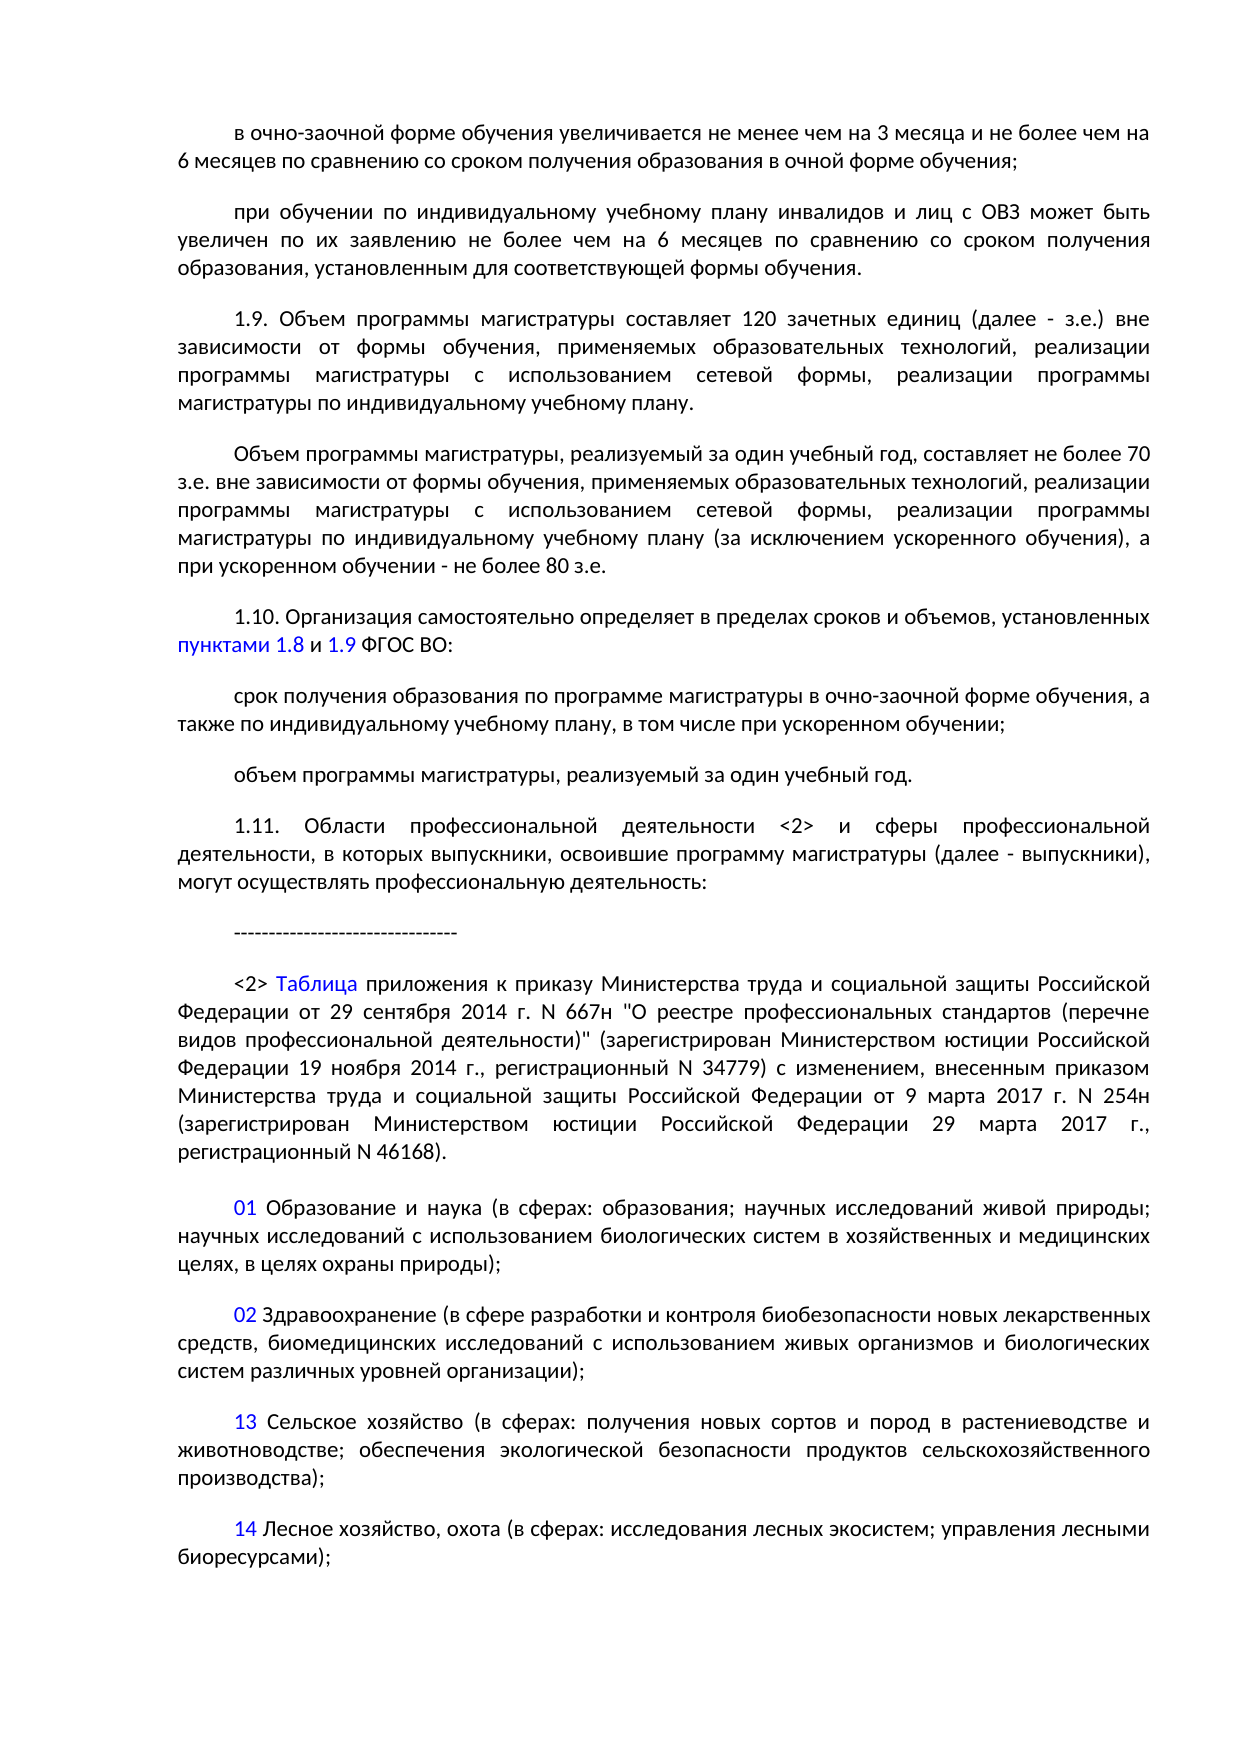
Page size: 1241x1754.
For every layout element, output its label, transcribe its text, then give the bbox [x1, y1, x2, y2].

text 02 Здравоохранение (в сфере разработки и контроля биобезопасности новых лекарственных средств, биомедицинских исследований с использованием живых организмов и биологических систем различных уровней организации); [177, 1300, 1152, 1384]
text <2> Таблица приложения к приказу Министерства труда и социальной защиты Российской Федерации от 29 сентября 2014 г. N 667н "О реестре профессиональных стандартов (перечне видов профессиональной деятельности)" (зарегистрирован Министерством юстиции Российской Федерации 19 ноября 2014 г., регистрационный N 34779) с изменением, внесенным приказом Министерства труда и социальной защиты Российской Федерации от 9 марта 2017 г. N 254н (зарегистрирован Министерством юстиции Российской Федерации 29 марта 2017 г., регистрационный N 46168). [177, 969, 1152, 1165]
text 1.10. Организация самостоятельно определяет в пределах сроков и объемов, установленных пунктами 1.8 и 1.9 ФГОС ВО: [177, 602, 1152, 658]
text 13 Сельское хозяйство (в сферах: получения новых сортов и пород в растениеводстве и животноводстве; обеспечения экологической безопасности продуктов сельскохозяйственного производства); [177, 1407, 1152, 1491]
text Объем программы магистратуры, реализуемый за один учебный год, составляет не более 70 з.е. вне зависимости от формы обучения, применяемых образовательных технологий, реализации программы магистратуры с использованием сетевой формы, реализации программы магистратуры по индивидуальному учебному плану (за исключением ускоренного обучения), а при ускоренном обучении - не более 80 з.е. [177, 439, 1152, 579]
text 1.11. Области профессиональной деятельности <2> и сферы профессиональной деятельности, в которых выпускники, освоившие программу магистратуры (далее - выпускники), могут осуществлять профессиональную деятельность: [177, 811, 1152, 895]
text 14 Лесное хозяйство, охота (в сферах: исследования лесных экосистем; управления лесными биоресурсами); [177, 1514, 1152, 1570]
text срок получения образования по программе магистратуры в очно-заочной форме обучения, а также по индивидуальному учебному плану, в том числе при ускоренном обучении; [177, 681, 1152, 737]
text при обучении по индивидуальному учебному плану инвалидов и лиц с ОВЗ может быть увеличен по их заявлению не более чем на 6 месяцев по сравнению со сроком получения образования, установленным для соответствующей формы обучения. [177, 197, 1152, 281]
text -------------------------------- [177, 918, 1152, 946]
text 1.9. Объем программы магистратуры составляет 120 зачетных единиц (далее - з.е.) вне зависимости от формы обучения, применяемых образовательных технологий, реализации программы магистратуры с использованием сетевой формы, реализации программы магистратуры по индивидуальному учебному плану. [177, 304, 1152, 416]
text в очно-заочной форме обучения увеличивается не менее чем на 3 месяца и не более чем на 6 месяцев по сравнению со сроком получения образования в очной форме обучения; [177, 118, 1152, 174]
text объем программы магистратуры, реализуемый за один учебный год. [177, 760, 1152, 788]
text 01 Образование и наука (в сферах: образования; научных исследований живой природы; научных исследований с использованием биологических систем в хозяйственных и медицинских целях, в целях охраны природы); [177, 1193, 1152, 1277]
